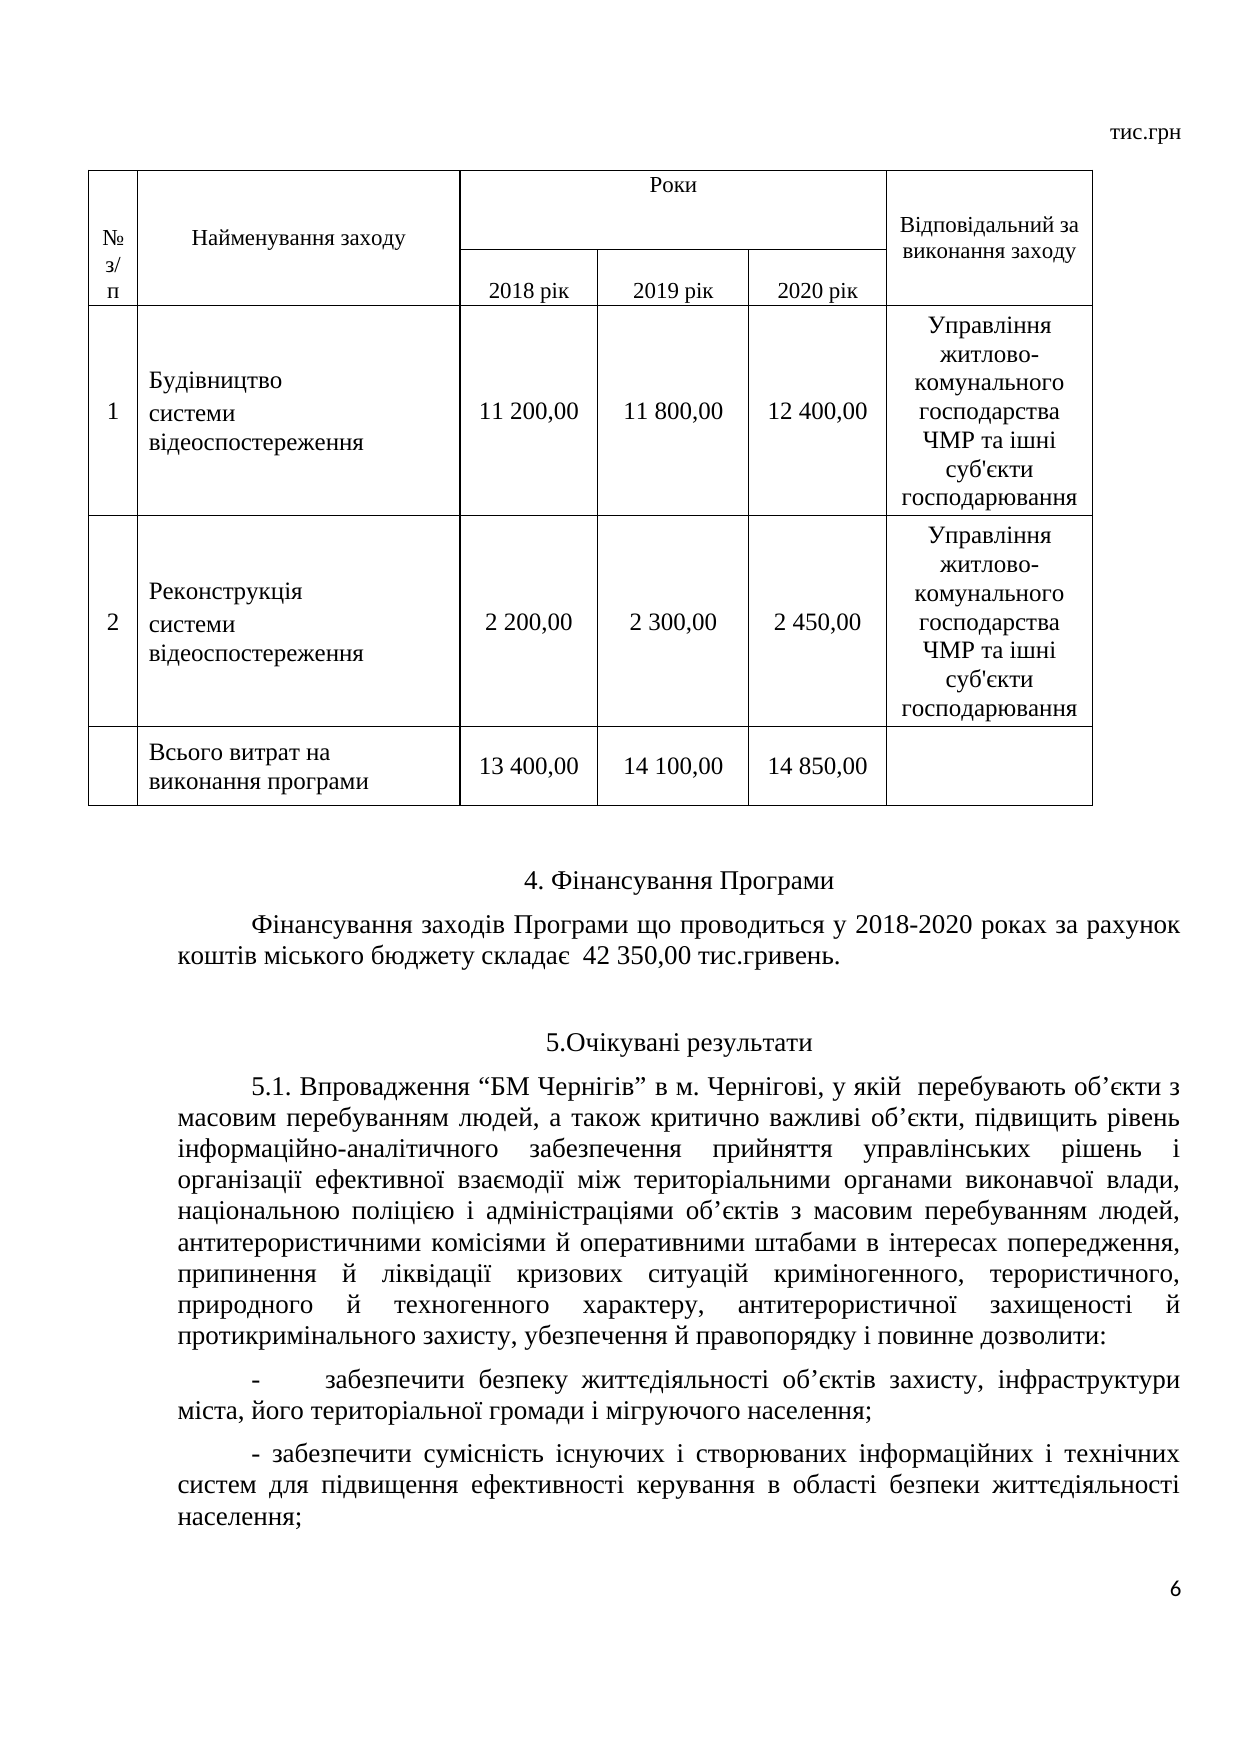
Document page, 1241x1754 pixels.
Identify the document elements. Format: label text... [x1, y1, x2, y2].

text 5.Очікувані результати [177, 1026, 1181, 1057]
text 5.1. Впровадження “БМ Чернігів” в м. Чернігові, у якій перебувають об’єкти з масовим перебуванням людей, а також критично важливі об’єкти, підвищить рівень інформаційно-аналітичного забезпечення прийняття управлінських рішень і організації ефективної взаємодії між територіальними органами виконавчої влади, національною поліцією і адміністраціями об’єктів з масовим перебуванням людей, антитерористичними комісіями й оперативними штабами в інтересах попередження, припинення й ліквідації кризових ситуацій криміногенного, терористичного, природного й техногенного характеру, антитерористичної захищеності й протикримінального захисту, убезпечення й правопорядку і повинне дозволити: [177, 1070, 1181, 1350]
table_cell 12 400,00 [749, 306, 886, 515]
text - забезпечити сумісність існуючих і створюваних інформаційних і технічних систем для підвищення ефективності керування в області безпеки життєдіяльності населення; [177, 1437, 1181, 1531]
table_cell 2 300,00 [598, 516, 748, 726]
table_cell 2 450,00 [749, 516, 886, 726]
text Фінансування заходів Програми що проводиться у 2018-2020 роках за рахунок коштів міського бюджету складає 42 350,00 тис.гривень. [177, 908, 1181, 970]
table_cell Управління житлово-комунального господарства ЧМР та ішні суб'єкти господарювання [887, 306, 1092, 515]
table_cell 2 [89, 516, 137, 726]
text 4. Фінансування Програми [177, 864, 1181, 895]
table_header № з/ п [89, 171, 137, 305]
table_cell Управління житлово-комунального господарства ЧМР та ішні суб'єкти господарювання [887, 516, 1092, 726]
table_cell 1 [89, 306, 137, 515]
table_cell 14 100,00 [598, 727, 748, 804]
table_cell [887, 727, 1092, 804]
table_cell 2018 рік [461, 250, 597, 305]
table_cell 14 850,00 [749, 727, 886, 804]
table_cell 13 400,00 [461, 727, 597, 804]
table_cell 11 200,00 [461, 306, 597, 515]
table_cell 2 200,00 [461, 516, 597, 726]
table_cell 11 800,00 [598, 306, 748, 515]
table_cell Будівництво системи відеоспостереження [138, 306, 459, 515]
table_header Роки [461, 171, 886, 249]
table_cell 2019 рік [598, 250, 748, 305]
table_cell [89, 727, 137, 804]
text тис.грн [177, 118, 1181, 144]
table_cell 2020 рік [749, 250, 886, 305]
table_header Найменування заходу [138, 171, 459, 305]
text - забезпечити безпеку життєдіяльності об’єктів захисту, інфраструктури міста, його територіальної громади і мігруючого населення; [177, 1363, 1181, 1425]
table_header Відповідальний за виконання заходу [887, 171, 1092, 305]
table_cell Всього витрат на виконання програми [138, 727, 459, 804]
table_cell Реконструкція системи відеоспостереження [138, 516, 459, 726]
